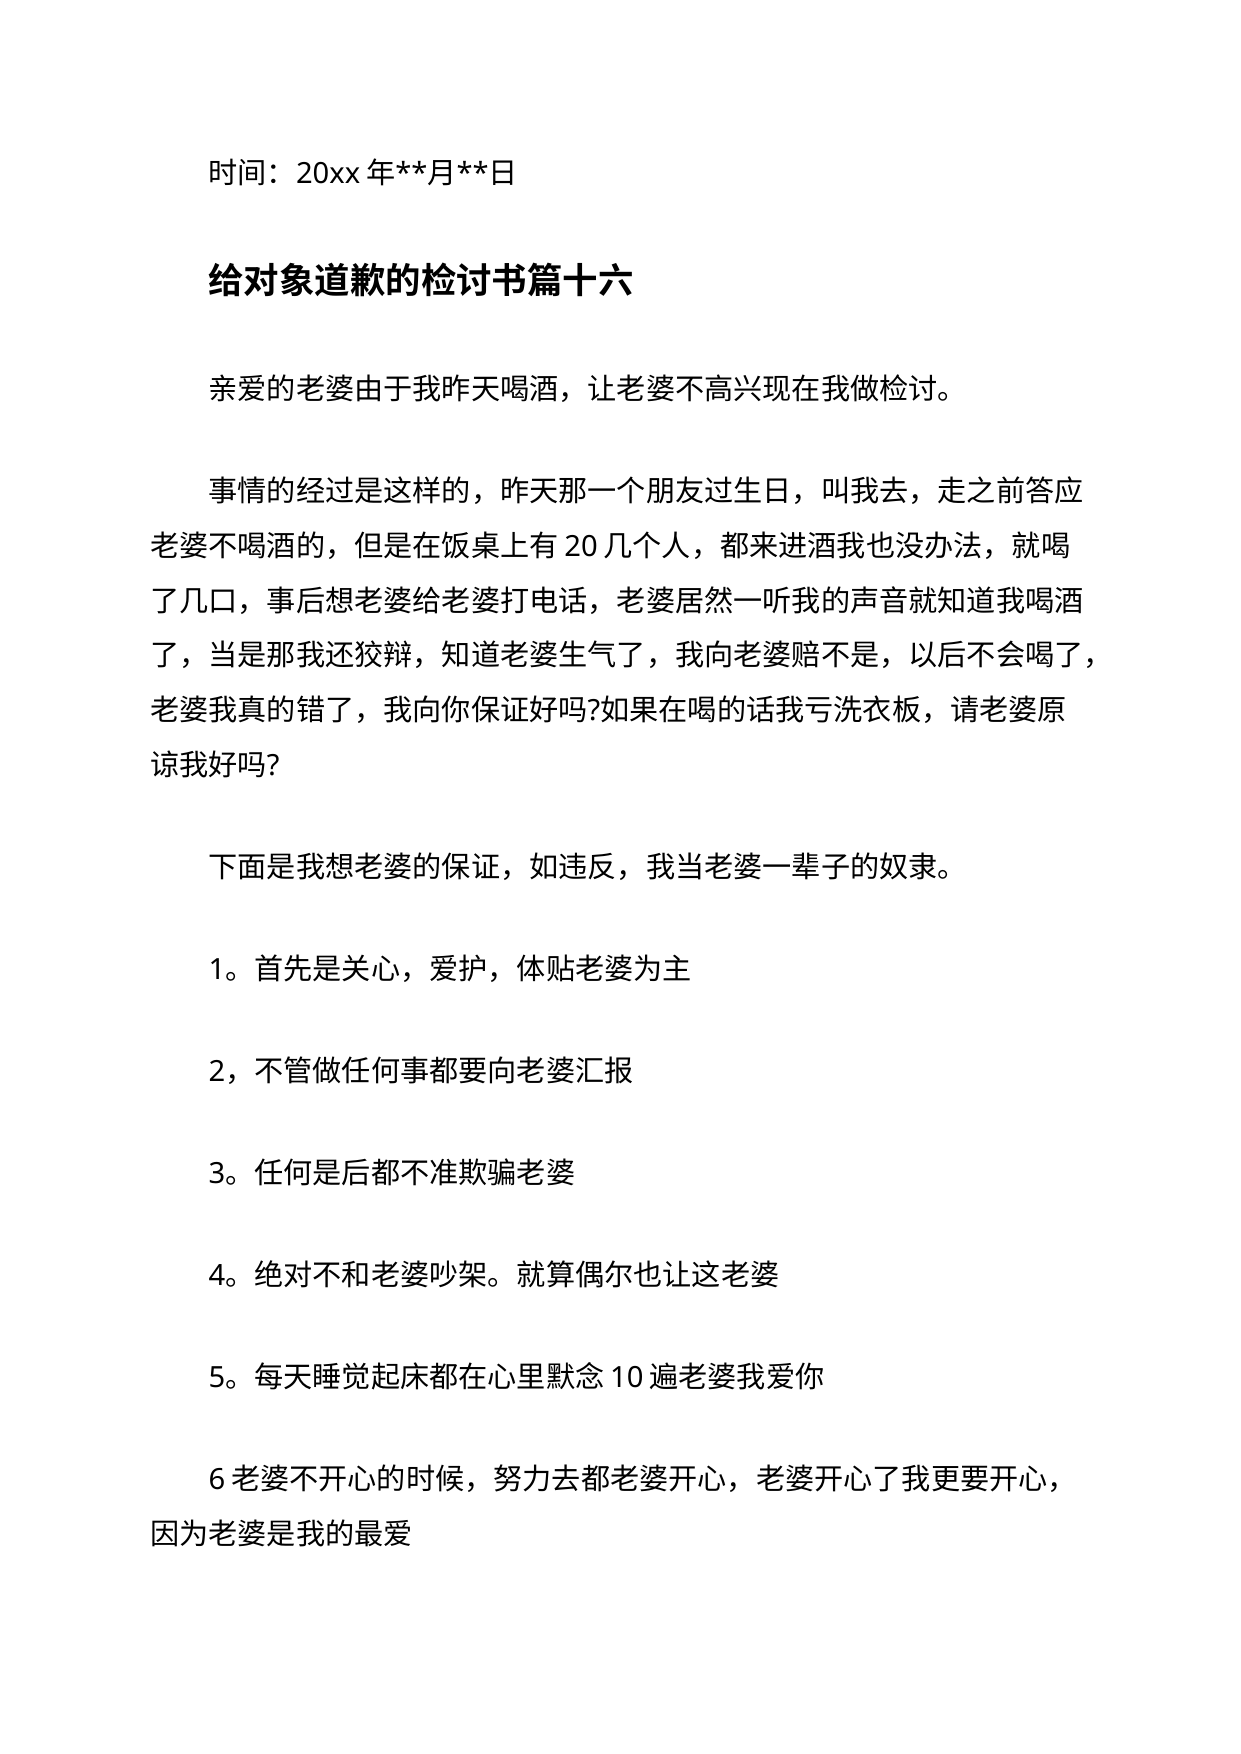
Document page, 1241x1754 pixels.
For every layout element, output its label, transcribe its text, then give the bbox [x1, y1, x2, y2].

text 1。首先是关心，爱护，体贴老婆为主 [150, 946, 1090, 988]
text 下面是我想老婆的保证，如违反，我当老婆一辈子的奴隶。 [150, 844, 1090, 886]
text 事情的经过是这样的，昨天那一个朋友过生日，叫我去，走之前答应老婆不喝酒的，但是在饭桌上有20几个人，都来进酒我也没办法，就喝了几口，事后想老婆给老婆打电话，老婆居然一听我的声音就知道我喝酒了，当是那我还狡辩，知道老婆生气了，我向老婆赔不是，以后不会喝了，老婆我真的错了，我向你保证好吗?如果在喝的话我亏洗衣板，请老婆原谅我好吗? [150, 467, 1090, 784]
text 6老婆不开心的时候，努力去都老婆开心，老婆开心了我更要开心，因为老婆是我的最爱 [150, 1456, 1090, 1553]
text 5。每天睡觉起床都在心里默念10遍老婆我爱你 [150, 1353, 1090, 1396]
text 给对象道歉的检讨书篇十六 [150, 252, 1090, 303]
text 4。绝对不和老婆吵架。就算偶尔也让这老婆 [150, 1252, 1090, 1294]
text 3。任何是后都不准欺骗老婆 [150, 1149, 1090, 1192]
text 2，不管做任何事都要向老婆汇报 [150, 1048, 1090, 1090]
text 亲爱的老婆由于我昨天喝酒，让老婆不高兴现在我做检讨。 [150, 365, 1090, 408]
text 时间：20xx年**月**日 [150, 150, 1090, 192]
